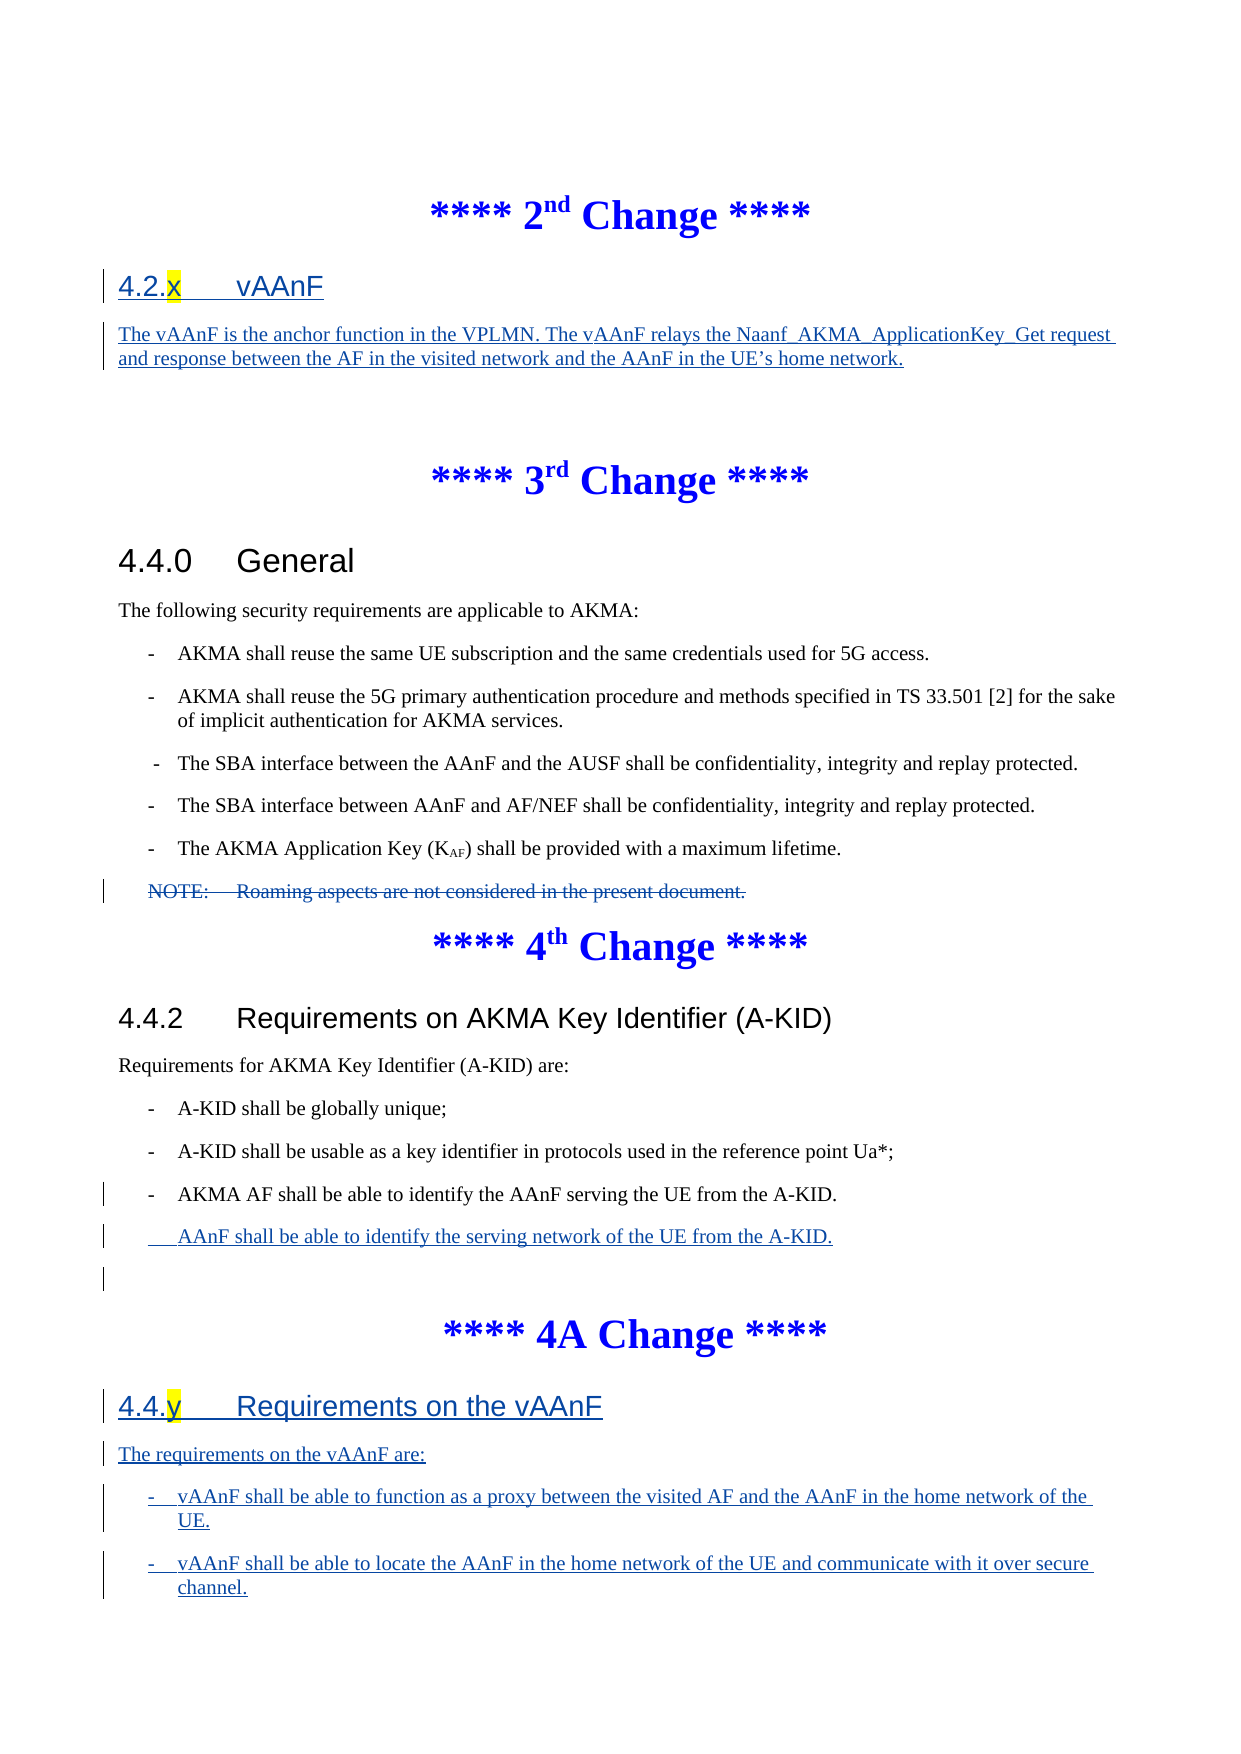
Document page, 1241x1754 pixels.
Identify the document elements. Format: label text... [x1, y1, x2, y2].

text - The AKMA Application Key (KAF) shall be provided with a maximum lifetime. [148, 836, 1122, 860]
text **** 2nd Change **** [118, 190, 1122, 238]
text The following security requirements are applicable to AKMA: [118, 598, 1122, 622]
subtitle 4.4.0 General [118, 541, 1122, 579]
text - The SBA interface between the AAnF and the AUSF shall be confidentiality, integrity and replay protected. [148, 750, 1122, 774]
text - A-KID shall be usable as a key identifier in protocols used in the reference point Ua*; [148, 1139, 1122, 1163]
text - A-KID shall be globally unique; [148, 1096, 1122, 1120]
text - The SBA interface between AAnF and AF/NEF shall be confidentiality, integrity and replay protected. [148, 793, 1122, 817]
text **** 3rd Change **** [118, 455, 1122, 503]
text - AKMA AF shall be able to identify the AAnF serving the UE from the A-KID. [148, 1182, 1122, 1206]
text Requirements for AKMA Key Identifier (A-KID) are: [118, 1053, 1122, 1077]
text **** 4th Change **** [118, 922, 1122, 969]
text - AKMA shall reuse the 5G primary authentication procedure and methods specified in TS 33.501 [2] for the sake of implicit authentication for AKMA services. [148, 683, 1122, 732]
text - AKMA shall reuse the same UE subscription and the same credentials used for 5G access. [148, 641, 1122, 665]
subtitle 4.4.2 Requirements on AKMA Key Identifier (A-KID) [118, 1001, 1122, 1034]
text **** 4A Change **** [148, 1310, 1122, 1358]
